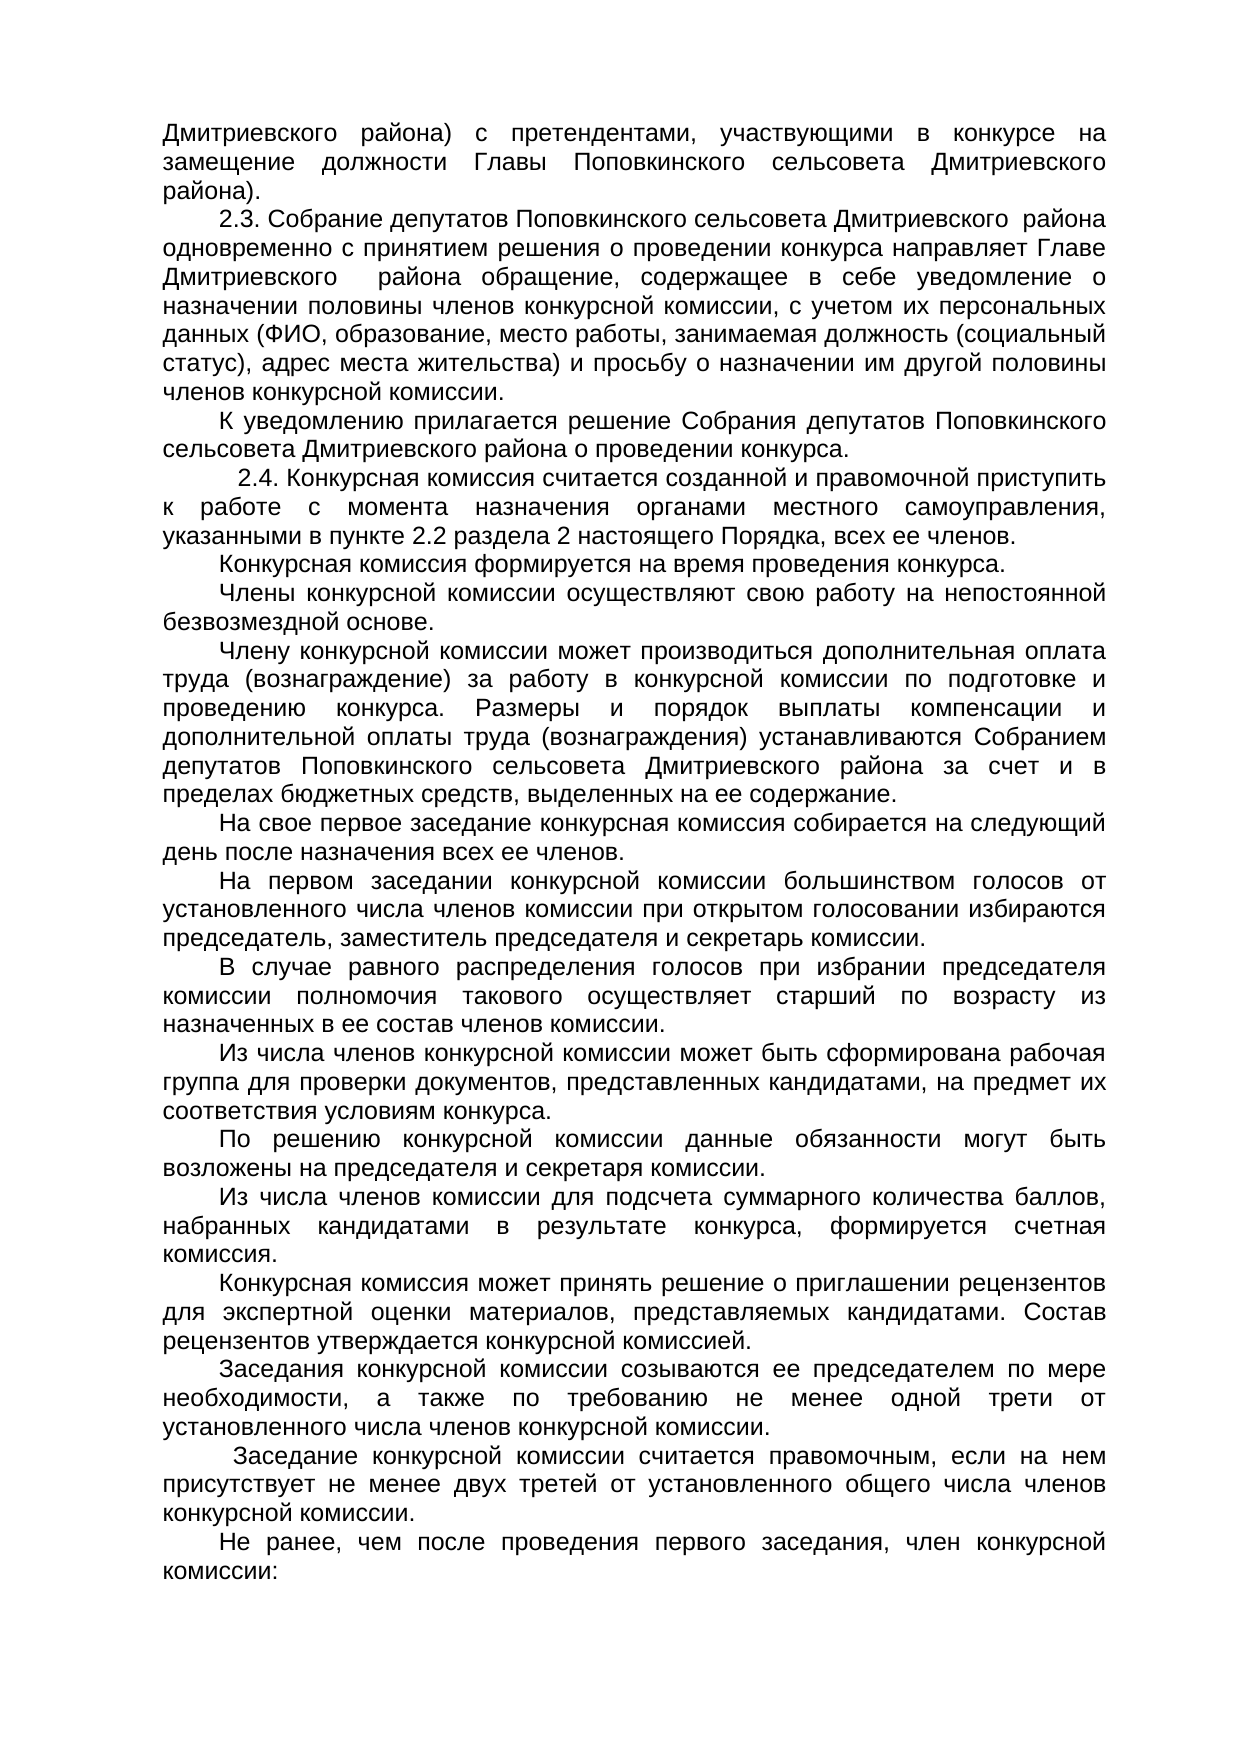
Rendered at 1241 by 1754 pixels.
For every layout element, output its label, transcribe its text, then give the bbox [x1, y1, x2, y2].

text Конкурсная комиссия может принять решение о приглашении рецензентов для экспертной оценки материалов, представляемых кандидатами. Состав рецензентов утверждается конкурсной комиссией. [162, 1268, 1107, 1354]
text На свое первое заседание конкурсная комиссия собирается на следующий день после назначения всех ее членов. [162, 808, 1107, 866]
text 2.3. Собрание депутатов Поповкинского сельсовета Дмитриевского района одновременно с принятием решения о проведении конкурса направляет Главе Дмитриевского района обращение, содержащее в себе уведомление о назначении половины членов конкурсной комиссии, с учетом их персональных данных (ФИО, образование, место работы, занимаемая должность (социальный статус), адрес места жительства) и просьбу о назначении им другой половины членов конкурсной комиссии. [162, 204, 1107, 406]
text По решению конкурсной комиссии данные обязанности могут быть возложены на председателя и секретаря комиссии. [162, 1124, 1107, 1182]
text Не ранее, чем после проведения первого заседания, член конкурсной комиссии: [162, 1527, 1107, 1584]
text Заседание конкурсной комиссии считается правомочным, если на нем присутствует не менее двух третей от установленного общего числа членов конкурсной комиссии. [162, 1441, 1107, 1527]
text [162, 118, 1107, 204]
text 2.4. Конкурсная комиссия считается созданной и правомочной приступить к работе с момента назначения органами местного самоуправления, указанными в пункте 2.2 раздела 2 настоящего Порядка, всех ее членов. [162, 463, 1107, 549]
text К уведомлению прилагается решение Собрания депутатов Поповкинского сельсовета Дмитриевского района о проведении конкурса. [162, 406, 1107, 463]
text Заседания конкурсной комиссии созываются ее председателем по мере необходимости, а также по требованию не менее одной трети от установленного числа членов конкурсной комиссии. [162, 1354, 1107, 1441]
text Из числа членов комиссии для подсчета суммарного количества баллов, набранных кандидатами в результате конкурса, формируется счетная комиссия. [162, 1182, 1107, 1268]
text Члены конкурсной комиссии осуществляют свою работу на непостоянной безвозмездной основе. [162, 578, 1107, 636]
text Члену конкурсной комиссии может производиться дополнительная оплата труда (вознаграждение) за работу в конкурсной комиссии по подготовке и проведению конкурса. Размеры и порядок выплаты компенсации и дополнительной оплаты труда (вознаграждения) устанавливаются Собранием депутатов Поповкинского сельсовета Дмитриевского района за счет и в пределах бюджетных средств, выделенных на ее содержание. [162, 636, 1107, 808]
text На первом заседании конкурсной комиссии большинством голосов от установленного числа членов комиссии при открытом голосовании избираются председатель, заместитель председателя и секретарь комиссии. [162, 866, 1107, 952]
text Конкурсная комиссия формируется на время проведения конкурса. [162, 549, 1107, 578]
text В случае равного распределения голосов при избрании председателя комиссии полномочия такового осуществляет старший по возрасту из назначенных в ее состав членов комиссии. [162, 952, 1107, 1038]
text Из числа членов конкурсной комиссии может быть сформирована рабочая группа для проверки документов, представленных кандидатами, на предмет их соответствия условиям конкурса. [162, 1038, 1107, 1124]
